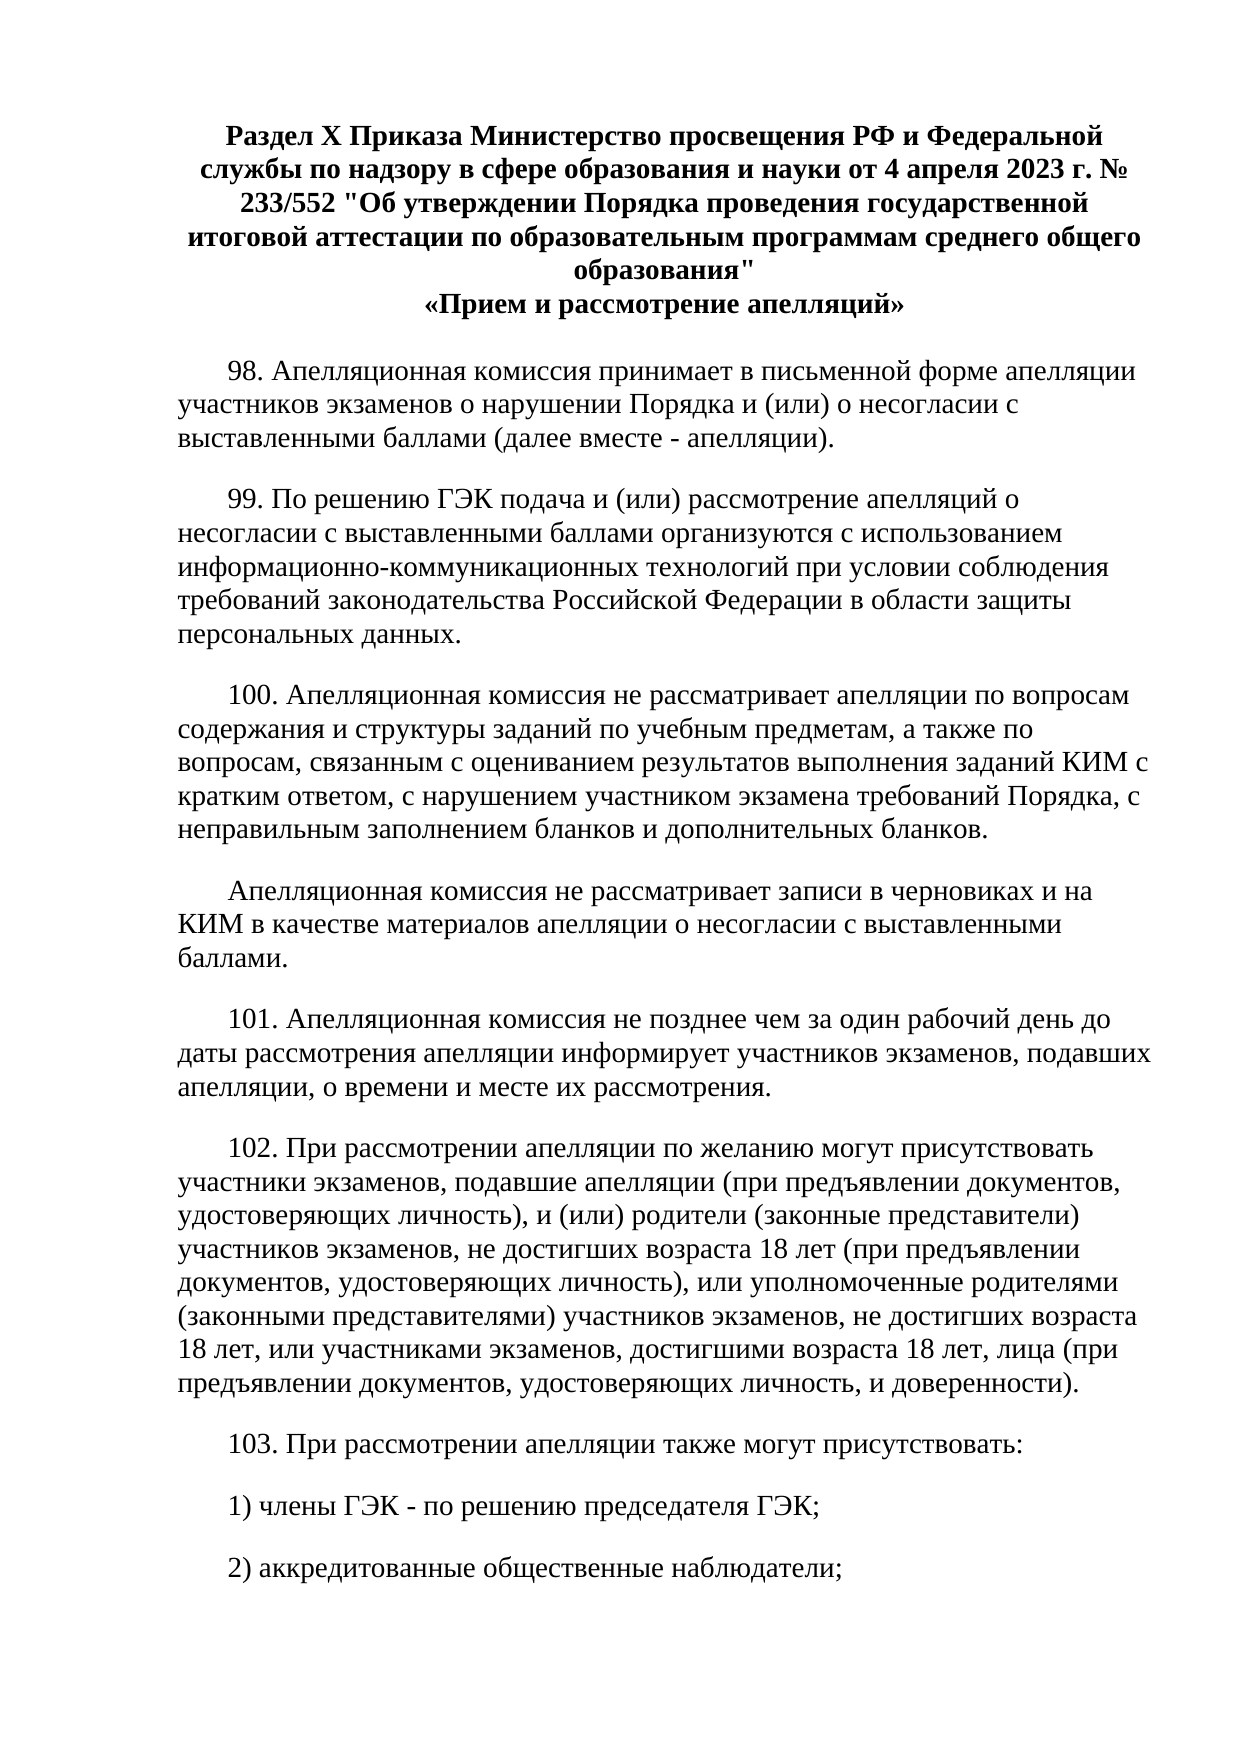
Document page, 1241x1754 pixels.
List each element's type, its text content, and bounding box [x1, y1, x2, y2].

text 103. При рассмотрении апелляции также могут присутствовать: [177, 1427, 1152, 1488]
text 102. При рассмотрении апелляции по желанию могут присутствовать участники экзаменов, подавшие апелляции (при предъявлении документов, удостоверяющих личность), и (или) родители (законные представители) участников экзаменов, не достигших возраста 18 лет (при предъявлении документов, удостоверяющих личность), или уполномоченные родителями (законными представителями) участников экзаменов, не достигших возраста 18 лет, или участниками экзаменов, достигшими возраста 18 лет, лица (при предъявлении документов, удостоверяющих личность, и доверенности). [177, 1130, 1152, 1427]
text 98. Апелляционная комиссия принимает в письменной форме апелляции участников экзаменов о нарушении Порядка и (или) о несогласии с выставленными баллами (далее вместе - апелляции). [177, 353, 1152, 482]
text 101. Апелляционная комиссия не позднее чем за один рабочий день до даты рассмотрения апелляции информирует участников экзаменов, подавших апелляции, о времени и месте их рассмотрения. [177, 1002, 1152, 1130]
text Раздел X Приказа Министерство просвещения РФ и Федеральной службы по надзору в сфере образования и науки от 4 апреля 2023 г. № 233/552 "Об утверждении Порядка проведения государственной итоговой аттестации по образовательным программам среднего общего образования" [177, 118, 1152, 286]
text 99. По решению ГЭК подача и (или) рассмотрение апелляций о несогласии с выставленными баллами организуются с использованием информационно-коммуникационных технологий при условии соблюдения требований законодательства Российской Федерации в области защиты персональных данных. [177, 482, 1152, 677]
text 100. Апелляционная комиссия не рассматривает апелляции по вопросам содержания и структуры заданий по учебным предметам, а также по вопросам, связанным с оцениванием результатов выполнения заданий КИМ с кратким ответом, с нарушением участником экзамена требований Порядка, с неправильным заполнением бланков и дополнительных бланков. [177, 677, 1152, 873]
text «Прием и рассмотрение апелляций» [177, 286, 1152, 319]
text 1) члены ГЭК - по решению председателя ГЭК; [177, 1488, 1152, 1550]
text 2) аккредитованные общественные наблюдатели; [177, 1550, 1152, 1611]
text Апелляционная комиссия не рассматривает записи в черновиках и на КИМ в качестве материалов апелляции о несогласии с выставленными баллами. [177, 873, 1152, 1002]
